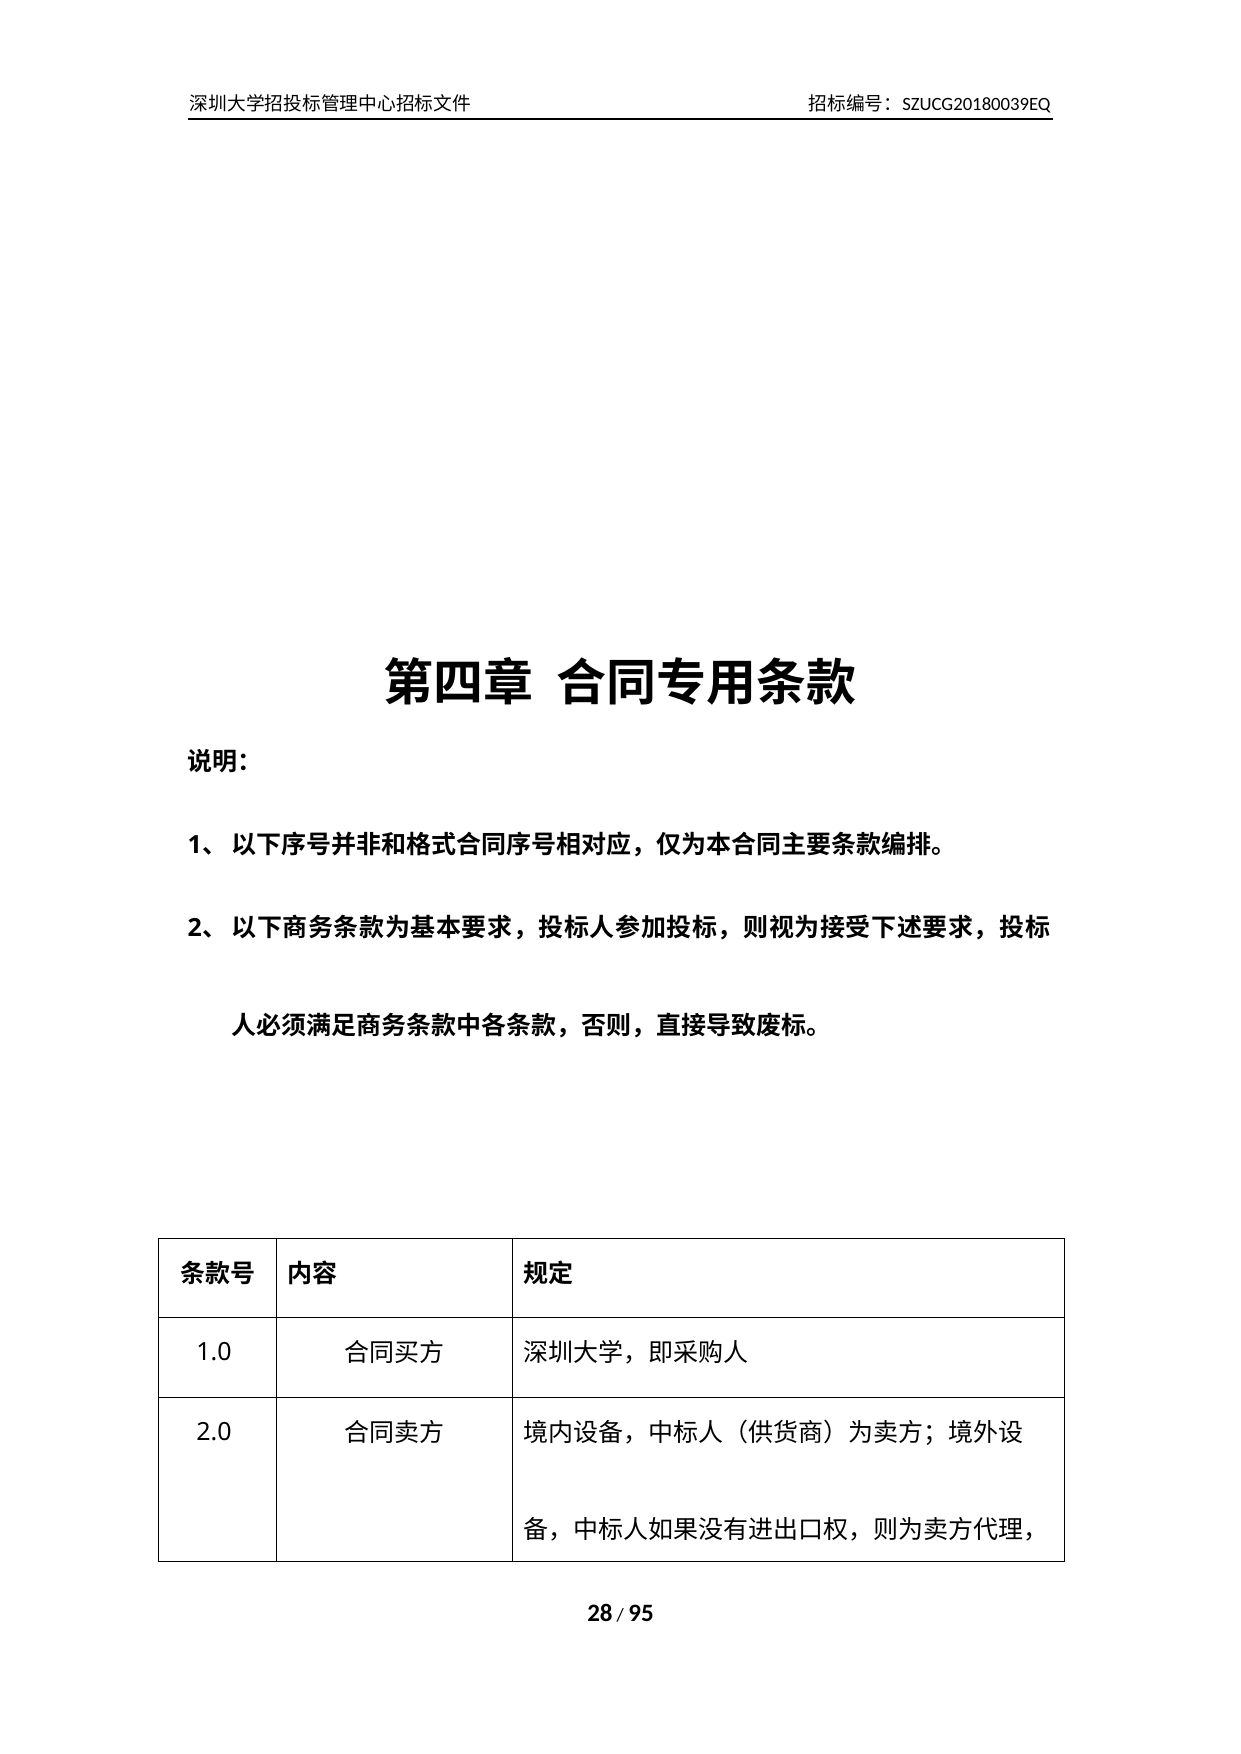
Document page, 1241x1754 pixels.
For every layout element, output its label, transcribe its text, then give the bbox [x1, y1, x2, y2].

list 以下序号并非和格式合同序号相对应，仅为本合同主要条款编排。 [187, 810, 1053, 875]
table_cell [159, 1398, 276, 1561]
table_header 规定 [513, 1239, 1064, 1317]
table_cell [513, 1398, 1064, 1561]
list 以下商务条款为基本要求，投标人参加投标，则视为接受下述要求，投标人必须满足商务条款中各条款，否则，直接导致废标。 [187, 893, 1053, 1056]
table_cell 合同卖方 [277, 1398, 512, 1561]
table_cell 深圳大学，即采购人 [513, 1318, 1064, 1397]
text 说明： [187, 727, 1053, 792]
table_header 内容 [277, 1239, 512, 1317]
table_cell [159, 1318, 276, 1397]
table_header 条款号 [159, 1239, 276, 1317]
text 第四章 合同专用条款 [187, 630, 1053, 727]
table_cell 合同买方 [277, 1318, 512, 1397]
